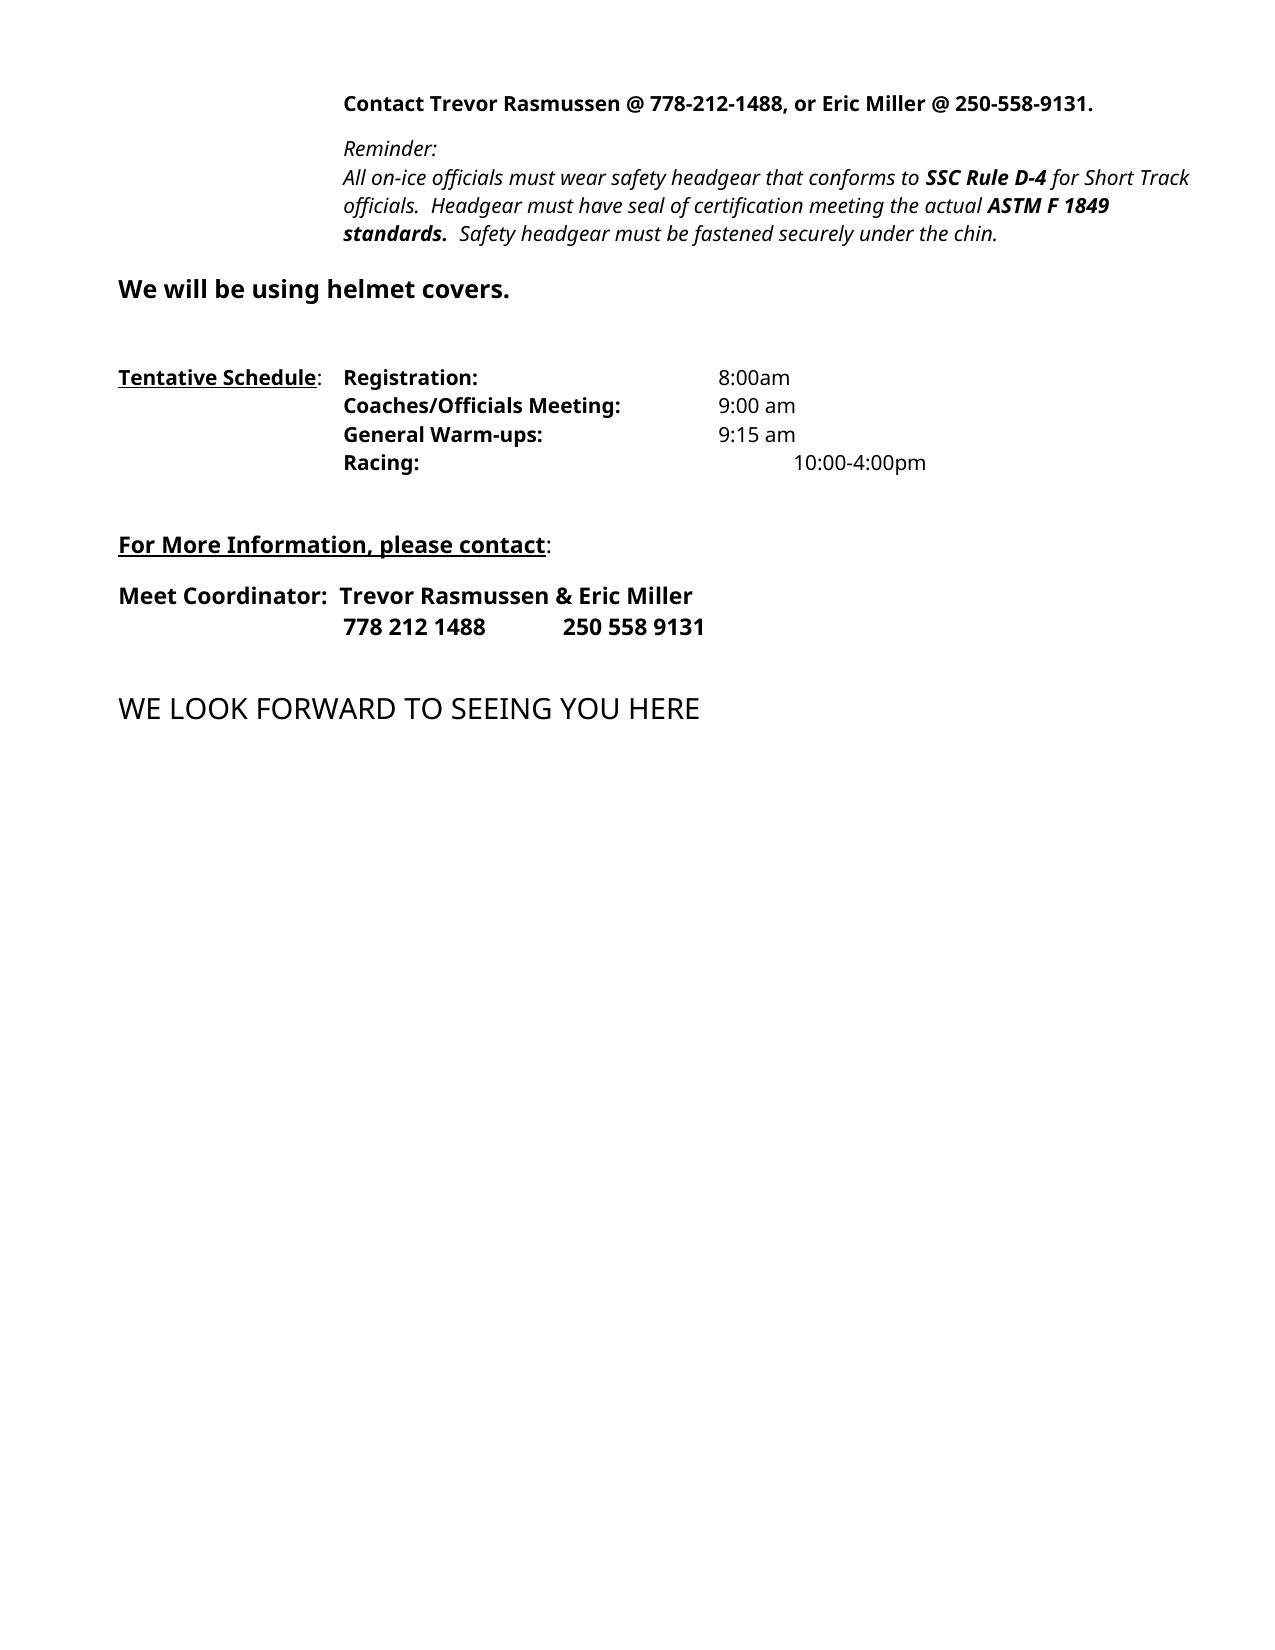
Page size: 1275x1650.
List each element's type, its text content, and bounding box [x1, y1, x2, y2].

text General Warm-ups: 9:15 am [343, 420, 1216, 448]
text WE LOOK FORWARD TO SEEING YOU HERE [118, 688, 1216, 728]
text All on-ice officials must wear safety headgear that conforms to SSC Rule D-4 for Short Track officials. Headgear must have seal of certification meeting the actual ASTM F 1849 standards. Safety headgear must be fastened securely under the chin. [343, 163, 1216, 248]
text For More Information, please contact: [118, 529, 1216, 560]
text We will be using helmet covers. [118, 272, 1216, 306]
text Tentative Schedule: Registration: 8:00am [118, 363, 1216, 391]
text Meet Coordinator: Trevor Rasmussen & Eric Miller [118, 580, 1216, 611]
text Reminder: [343, 134, 1216, 163]
text Racing: 10:00-4:00pm [343, 448, 1216, 477]
text Contact Trevor Rasmussen @ 778-212-1488, or Eric Miller @ 250-558-9131. [343, 89, 1216, 117]
text 778 212 1488 250 558 9131 [118, 611, 1216, 643]
text Coaches/Officials Meeting: 9:00 am [118, 391, 1216, 420]
